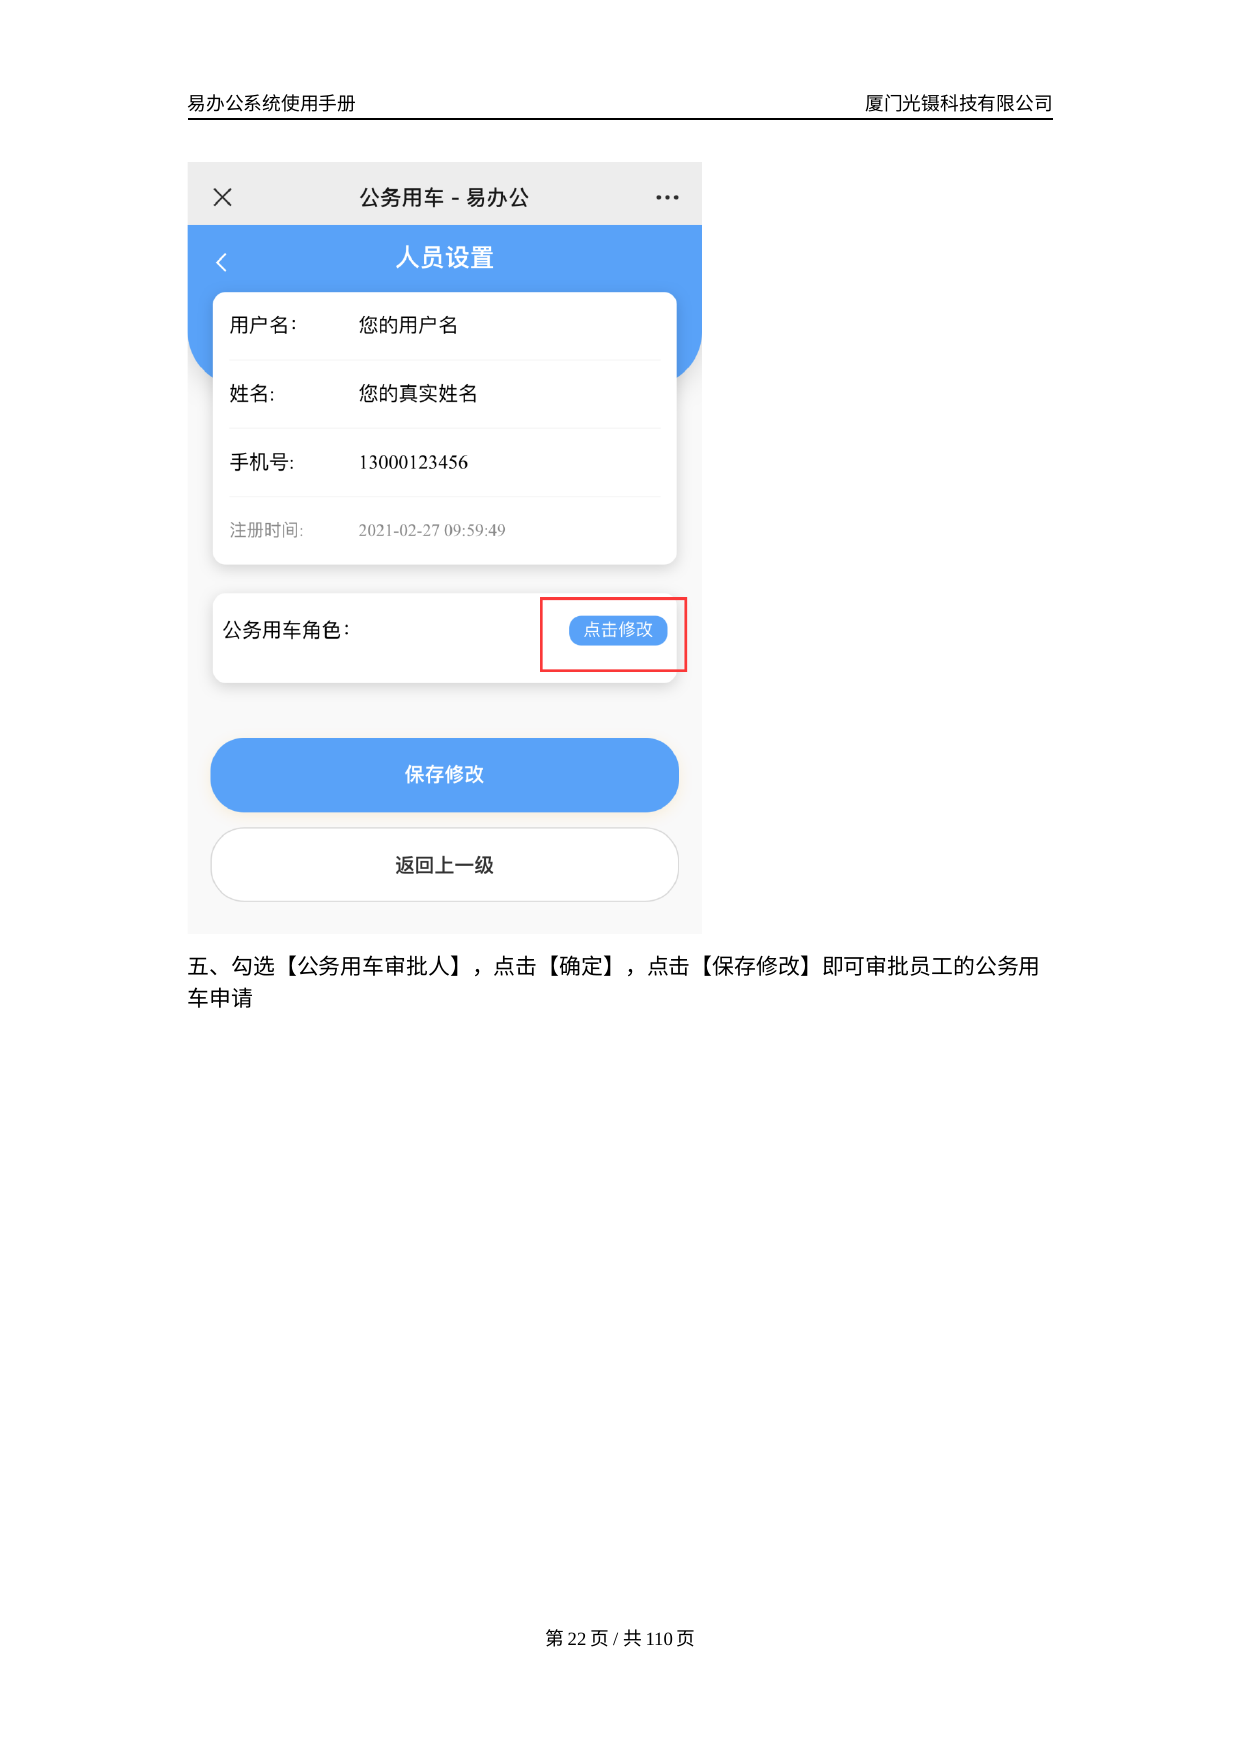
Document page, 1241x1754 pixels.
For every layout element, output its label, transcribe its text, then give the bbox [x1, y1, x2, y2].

text 五、勾选【公务用车审批人】，点击【确定】，点击【保存修改】即可审批员工的公务用车申请 [187, 948, 1053, 1013]
picture [187, 162, 702, 934]
